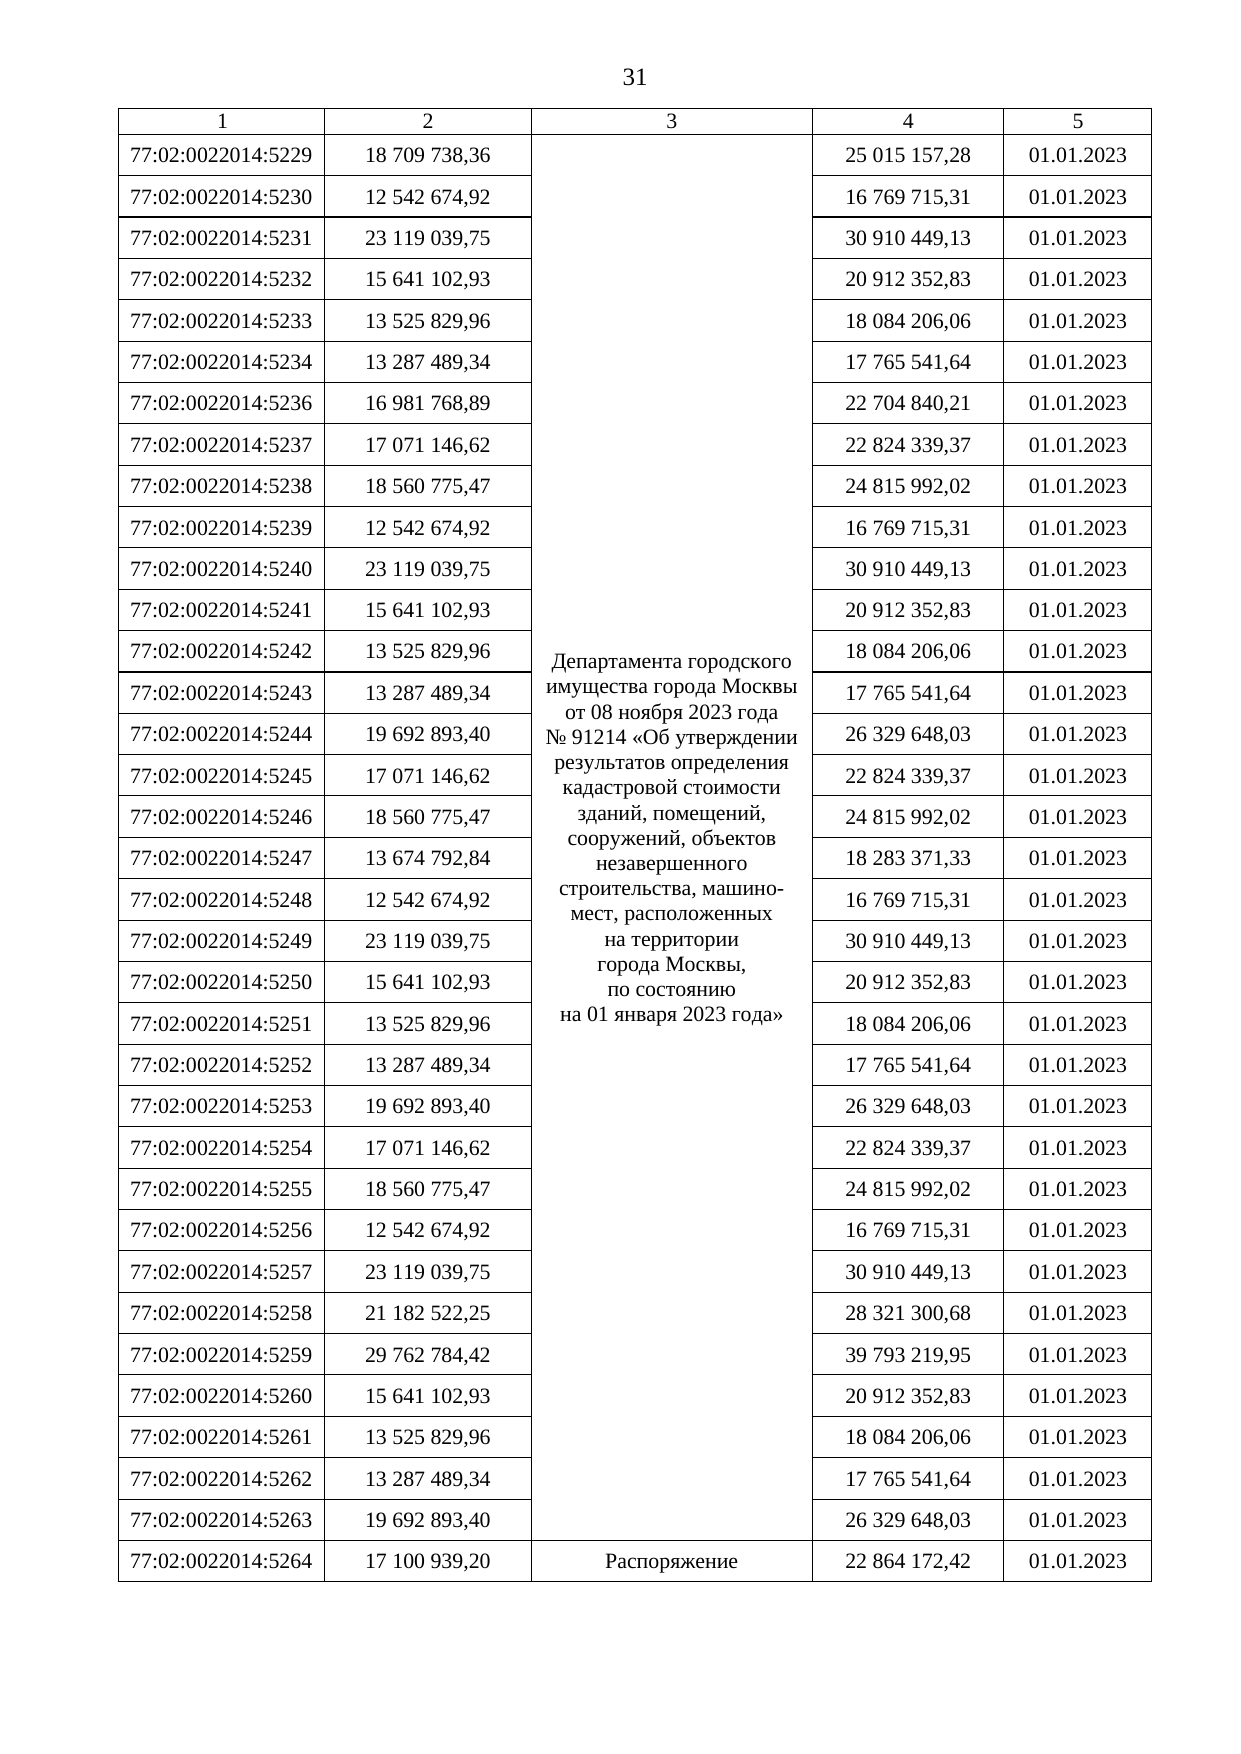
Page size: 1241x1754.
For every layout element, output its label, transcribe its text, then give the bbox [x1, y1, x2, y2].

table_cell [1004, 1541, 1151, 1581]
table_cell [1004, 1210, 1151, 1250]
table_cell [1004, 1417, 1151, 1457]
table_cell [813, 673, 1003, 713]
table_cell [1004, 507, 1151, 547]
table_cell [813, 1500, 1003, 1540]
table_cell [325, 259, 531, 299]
table_header 5 [1004, 109, 1151, 134]
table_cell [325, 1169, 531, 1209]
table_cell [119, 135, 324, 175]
table_header 1 [119, 109, 324, 134]
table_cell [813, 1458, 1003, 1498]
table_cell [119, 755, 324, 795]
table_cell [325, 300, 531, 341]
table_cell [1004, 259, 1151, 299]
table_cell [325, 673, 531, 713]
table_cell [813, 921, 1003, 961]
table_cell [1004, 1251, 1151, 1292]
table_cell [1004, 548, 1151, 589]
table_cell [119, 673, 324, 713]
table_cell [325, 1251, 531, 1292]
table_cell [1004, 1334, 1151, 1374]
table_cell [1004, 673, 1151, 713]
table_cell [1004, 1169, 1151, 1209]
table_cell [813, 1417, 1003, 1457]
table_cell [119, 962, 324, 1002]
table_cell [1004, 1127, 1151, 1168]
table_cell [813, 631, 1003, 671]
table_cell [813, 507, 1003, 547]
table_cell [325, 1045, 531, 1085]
table_header 3 [532, 109, 812, 134]
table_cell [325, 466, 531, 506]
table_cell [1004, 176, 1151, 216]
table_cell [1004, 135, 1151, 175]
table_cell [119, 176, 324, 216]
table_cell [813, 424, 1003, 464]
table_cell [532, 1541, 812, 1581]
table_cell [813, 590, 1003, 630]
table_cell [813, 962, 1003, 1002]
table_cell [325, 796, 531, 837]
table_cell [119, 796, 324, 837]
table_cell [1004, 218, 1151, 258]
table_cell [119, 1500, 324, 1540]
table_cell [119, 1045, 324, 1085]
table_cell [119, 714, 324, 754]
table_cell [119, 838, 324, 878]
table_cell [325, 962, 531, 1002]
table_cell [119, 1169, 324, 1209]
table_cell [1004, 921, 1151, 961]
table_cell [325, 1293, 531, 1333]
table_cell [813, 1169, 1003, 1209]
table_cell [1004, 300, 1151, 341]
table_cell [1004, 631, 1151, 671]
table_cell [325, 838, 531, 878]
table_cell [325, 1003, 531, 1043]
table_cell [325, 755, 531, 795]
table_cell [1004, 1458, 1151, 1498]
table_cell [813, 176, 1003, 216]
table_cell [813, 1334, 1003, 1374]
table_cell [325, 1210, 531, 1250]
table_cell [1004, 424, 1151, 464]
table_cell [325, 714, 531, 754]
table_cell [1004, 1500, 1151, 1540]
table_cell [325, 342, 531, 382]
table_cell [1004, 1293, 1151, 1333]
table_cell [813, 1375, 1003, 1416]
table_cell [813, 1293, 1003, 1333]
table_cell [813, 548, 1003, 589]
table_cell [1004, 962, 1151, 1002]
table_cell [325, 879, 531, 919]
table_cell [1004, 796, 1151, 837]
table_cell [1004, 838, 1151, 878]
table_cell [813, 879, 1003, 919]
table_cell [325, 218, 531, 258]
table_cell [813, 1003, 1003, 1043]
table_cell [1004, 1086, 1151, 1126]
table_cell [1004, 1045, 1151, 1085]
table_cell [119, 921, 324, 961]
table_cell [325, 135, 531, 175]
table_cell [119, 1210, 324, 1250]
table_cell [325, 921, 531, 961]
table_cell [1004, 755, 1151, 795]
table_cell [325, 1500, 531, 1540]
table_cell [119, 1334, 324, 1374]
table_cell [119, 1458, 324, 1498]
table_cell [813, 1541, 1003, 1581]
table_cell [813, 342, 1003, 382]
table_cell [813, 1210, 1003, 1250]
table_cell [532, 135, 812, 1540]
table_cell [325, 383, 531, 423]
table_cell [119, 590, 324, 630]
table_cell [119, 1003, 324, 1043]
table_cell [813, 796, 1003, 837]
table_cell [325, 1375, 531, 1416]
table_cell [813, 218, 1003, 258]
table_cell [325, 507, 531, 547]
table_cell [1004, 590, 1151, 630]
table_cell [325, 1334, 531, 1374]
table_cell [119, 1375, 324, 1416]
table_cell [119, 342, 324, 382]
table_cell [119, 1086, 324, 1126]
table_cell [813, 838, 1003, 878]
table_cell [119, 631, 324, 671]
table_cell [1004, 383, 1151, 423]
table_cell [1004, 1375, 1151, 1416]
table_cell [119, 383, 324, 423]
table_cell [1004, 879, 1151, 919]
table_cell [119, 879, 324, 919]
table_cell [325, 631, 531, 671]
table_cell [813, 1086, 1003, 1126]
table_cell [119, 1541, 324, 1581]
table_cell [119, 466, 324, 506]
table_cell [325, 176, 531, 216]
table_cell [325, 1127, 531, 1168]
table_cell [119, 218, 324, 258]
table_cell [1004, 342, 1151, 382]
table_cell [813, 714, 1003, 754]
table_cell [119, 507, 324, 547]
table_header 4 [813, 109, 1003, 134]
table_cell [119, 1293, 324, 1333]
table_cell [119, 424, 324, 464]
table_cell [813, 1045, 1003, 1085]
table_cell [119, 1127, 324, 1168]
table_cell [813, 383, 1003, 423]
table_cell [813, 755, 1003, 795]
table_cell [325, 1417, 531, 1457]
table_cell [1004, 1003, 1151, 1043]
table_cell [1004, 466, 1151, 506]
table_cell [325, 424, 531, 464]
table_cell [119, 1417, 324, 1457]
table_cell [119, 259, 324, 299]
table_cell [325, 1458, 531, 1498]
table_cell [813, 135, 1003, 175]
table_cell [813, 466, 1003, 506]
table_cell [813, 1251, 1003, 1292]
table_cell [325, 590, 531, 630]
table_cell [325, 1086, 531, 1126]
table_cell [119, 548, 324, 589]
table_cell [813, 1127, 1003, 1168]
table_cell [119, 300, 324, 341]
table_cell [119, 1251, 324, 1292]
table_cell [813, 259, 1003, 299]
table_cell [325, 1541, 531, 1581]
table_header 2 [325, 109, 531, 134]
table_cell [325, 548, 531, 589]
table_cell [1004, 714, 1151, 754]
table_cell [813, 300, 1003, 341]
